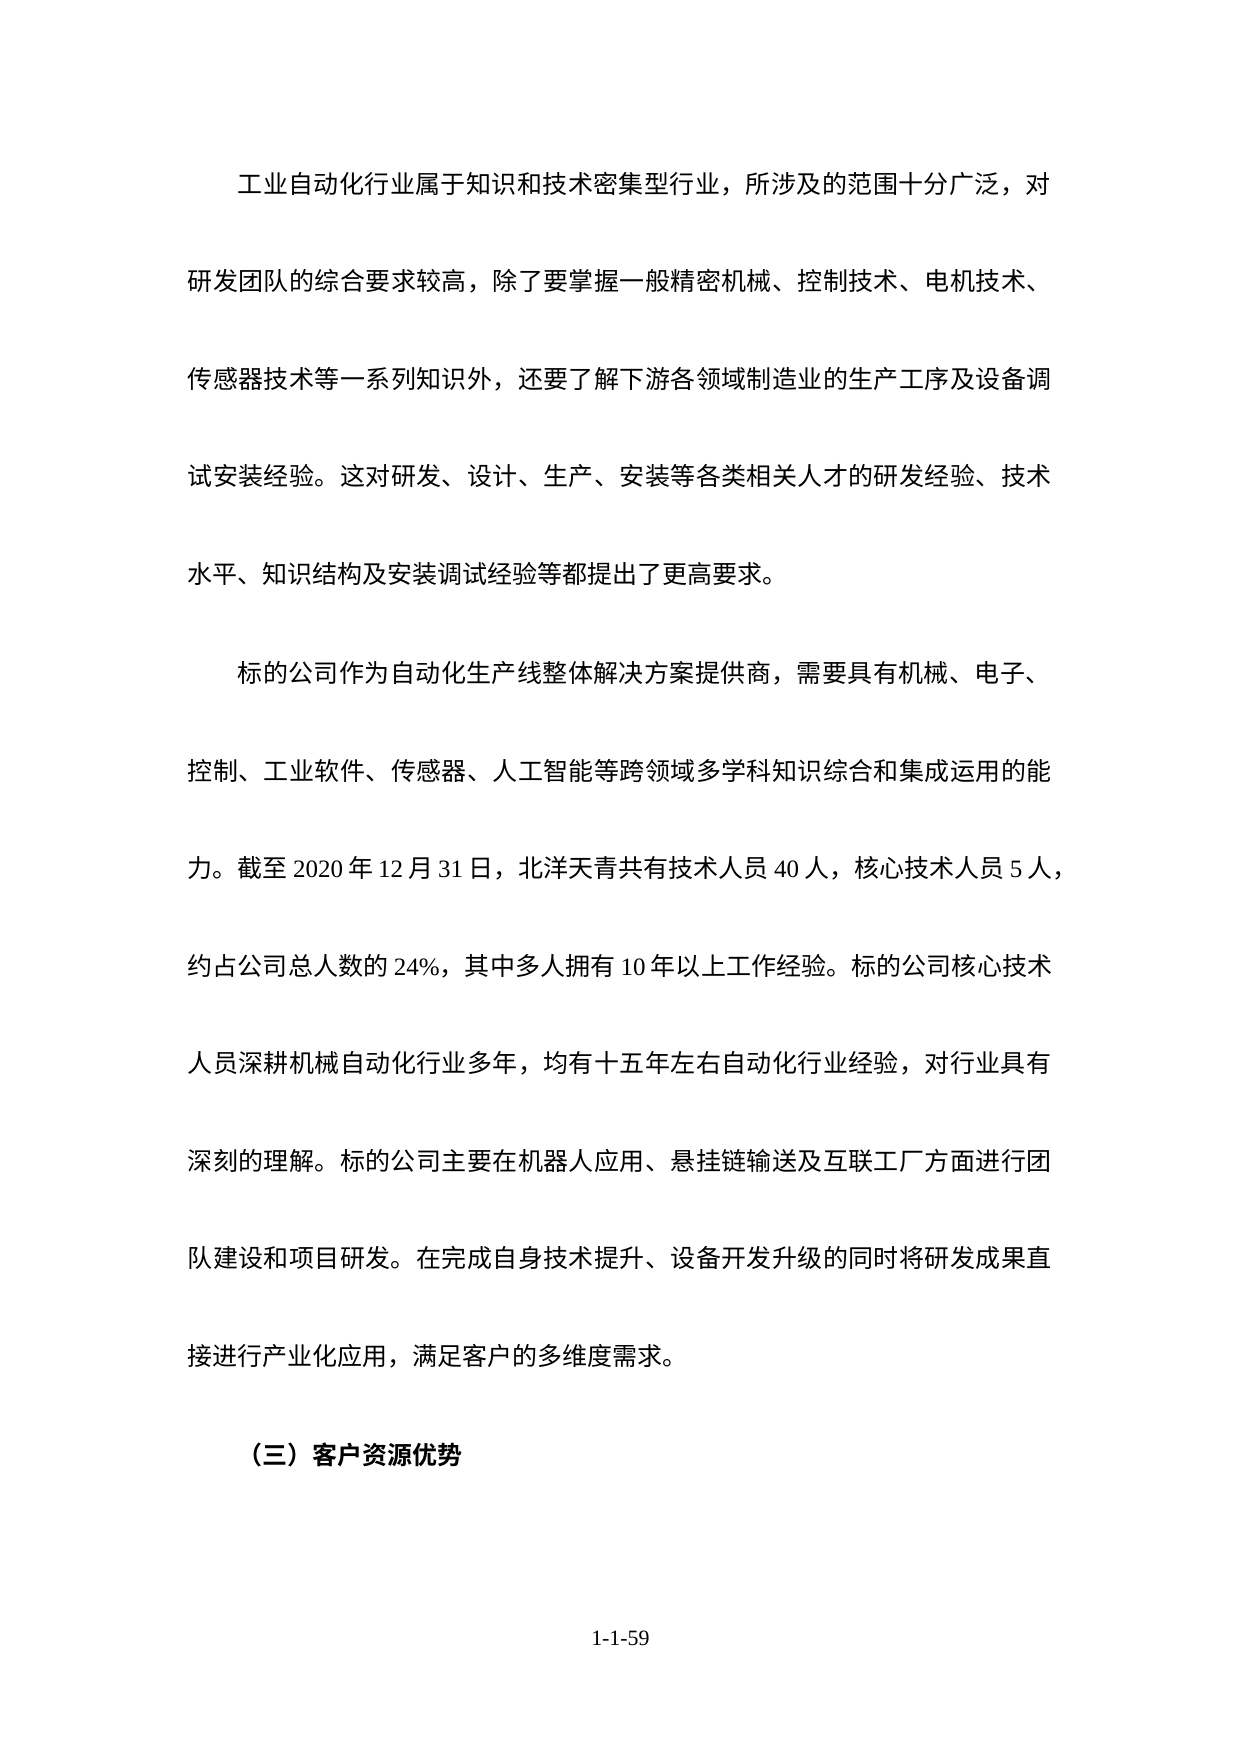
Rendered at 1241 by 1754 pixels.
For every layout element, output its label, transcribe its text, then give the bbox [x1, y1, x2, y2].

text （三）客户资源优势 [187, 1421, 1053, 1486]
text 标的公司作为自动化生产线整体解决方案提供商，需要具有机械、电子、控制、工业软件、传感器、人工智能等跨领域多学科知识综合和集成运用的能力。截至2020年12月31日，北洋天青共有技术人员40人，核心技术人员5人，约占公司总人数的24%，其中多人拥有10年以上工作经验。标的公司核心技术人员深耕机械自动化行业多年，均有十五年左右自动化行业经验，对行业具有深刻的理解。标的公司主要在机器人应用、悬挂链输送及互联工厂方面进行团队建设和项目研发。在完成自身技术提升、设备开发升级的同时将研发成果直接进行产业化应用，满足客户的多维度需求。 [187, 639, 1053, 1387]
text 工业自动化行业属于知识和技术密集型行业，所涉及的范围十分广泛，对研发团队的综合要求较高，除了要掌握一般精密机械、控制技术、电机技术、传感器技术等一系列知识外，还要了解下游各领域制造业的生产工序及设备调试安装经验。这对研发、设计、生产、安装等各类相关人才的研发经验、技术水平、知识结构及安装调试经验等都提出了更高要求。 [187, 150, 1053, 605]
